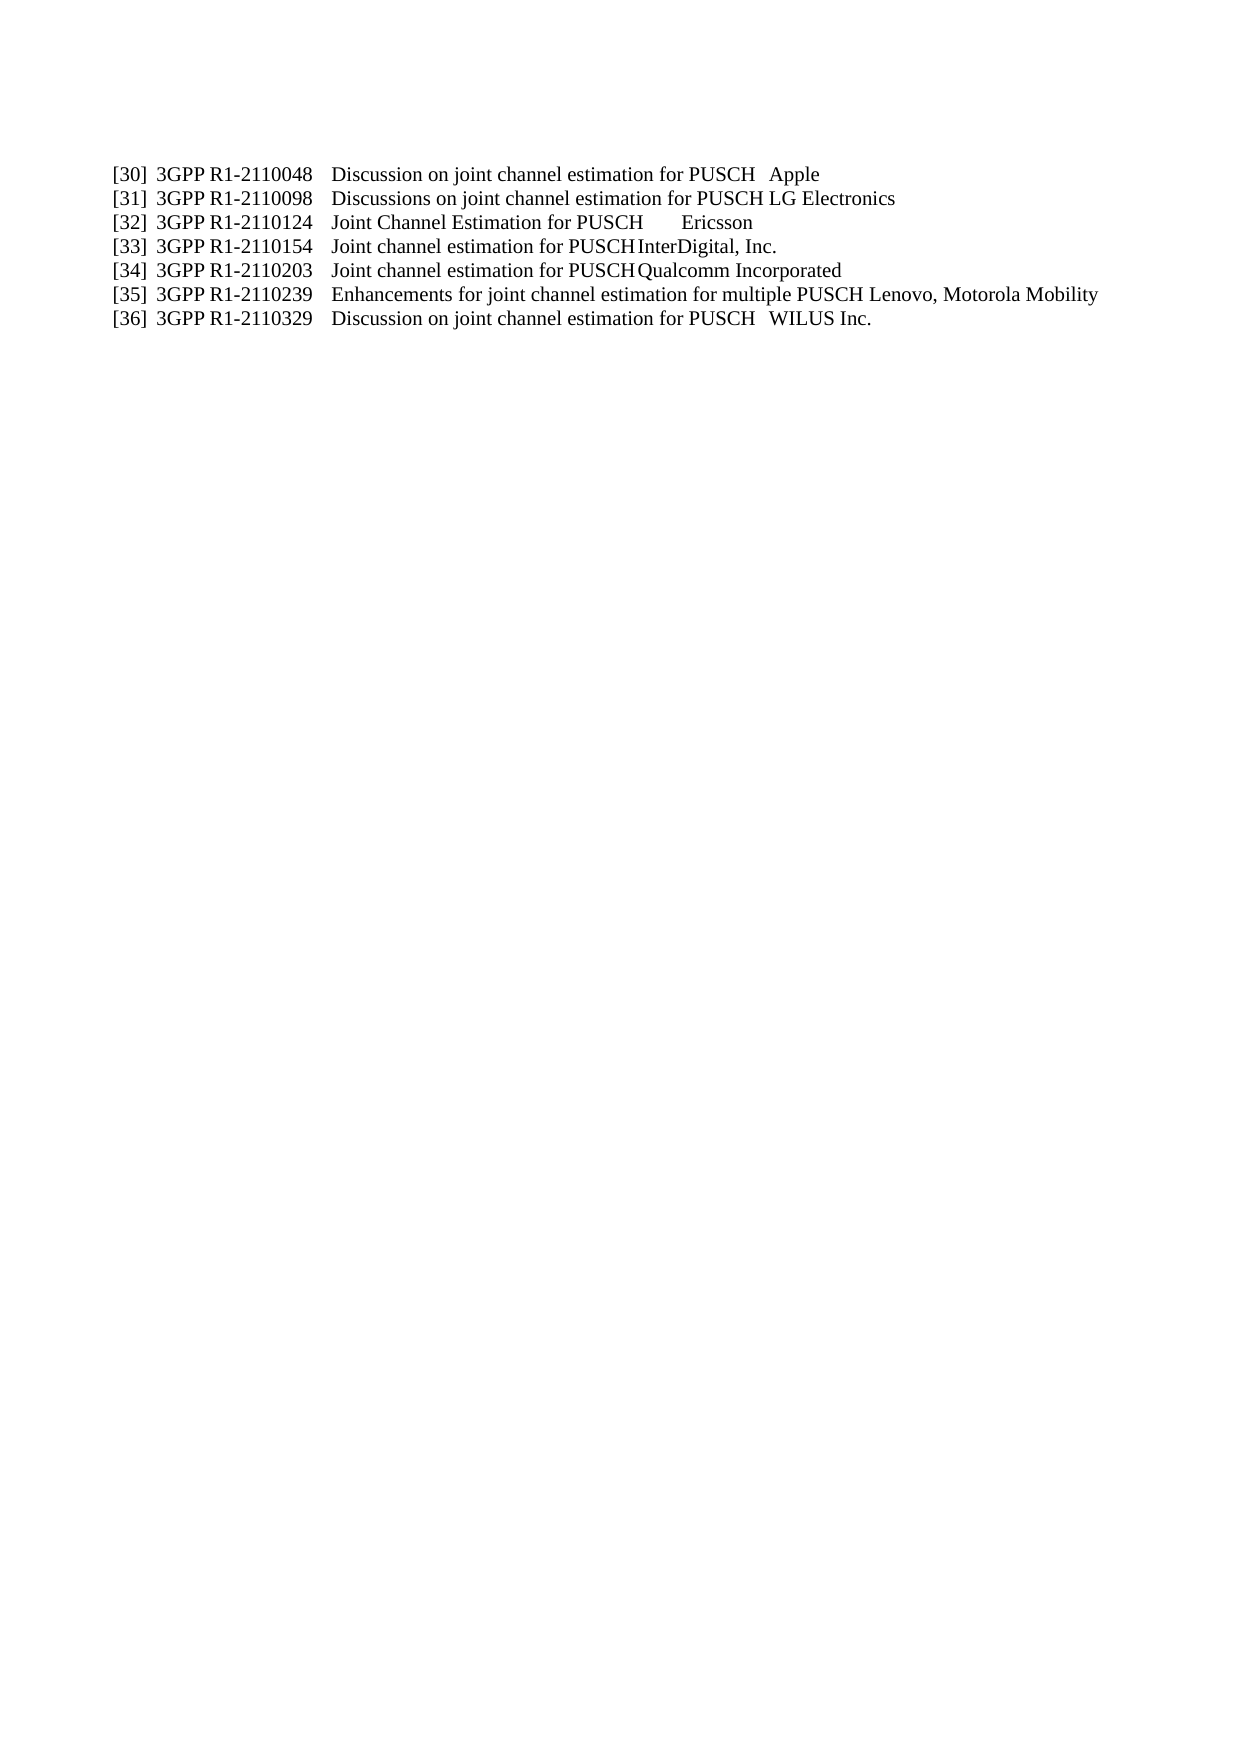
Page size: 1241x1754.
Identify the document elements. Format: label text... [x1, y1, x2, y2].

list 3GPP R1-2110154 Joint channel estimation for PUSCH InterDigital, Inc. [112, 234, 1128, 258]
list 3GPP R1-2110203 Joint channel estimation for PUSCH Qualcomm Incorporated [112, 258, 1128, 282]
list 3GPP R1-2110124 Joint Channel Estimation for PUSCH Ericsson [112, 210, 1128, 234]
list 3GPP R1-2110048 Discussion on joint channel estimation for PUSCH Apple [112, 162, 1128, 186]
list 3GPP R1-2110239 Enhancements for joint channel estimation for multiple PUSCH Lenovo, Motorola Mobility [112, 282, 1128, 306]
list 3GPP R1-2110329 Discussion on joint channel estimation for PUSCH WILUS Inc. [112, 306, 1128, 330]
list 3GPP R1-2110098 Discussions on joint channel estimation for PUSCH LG Electronics [112, 186, 1128, 210]
